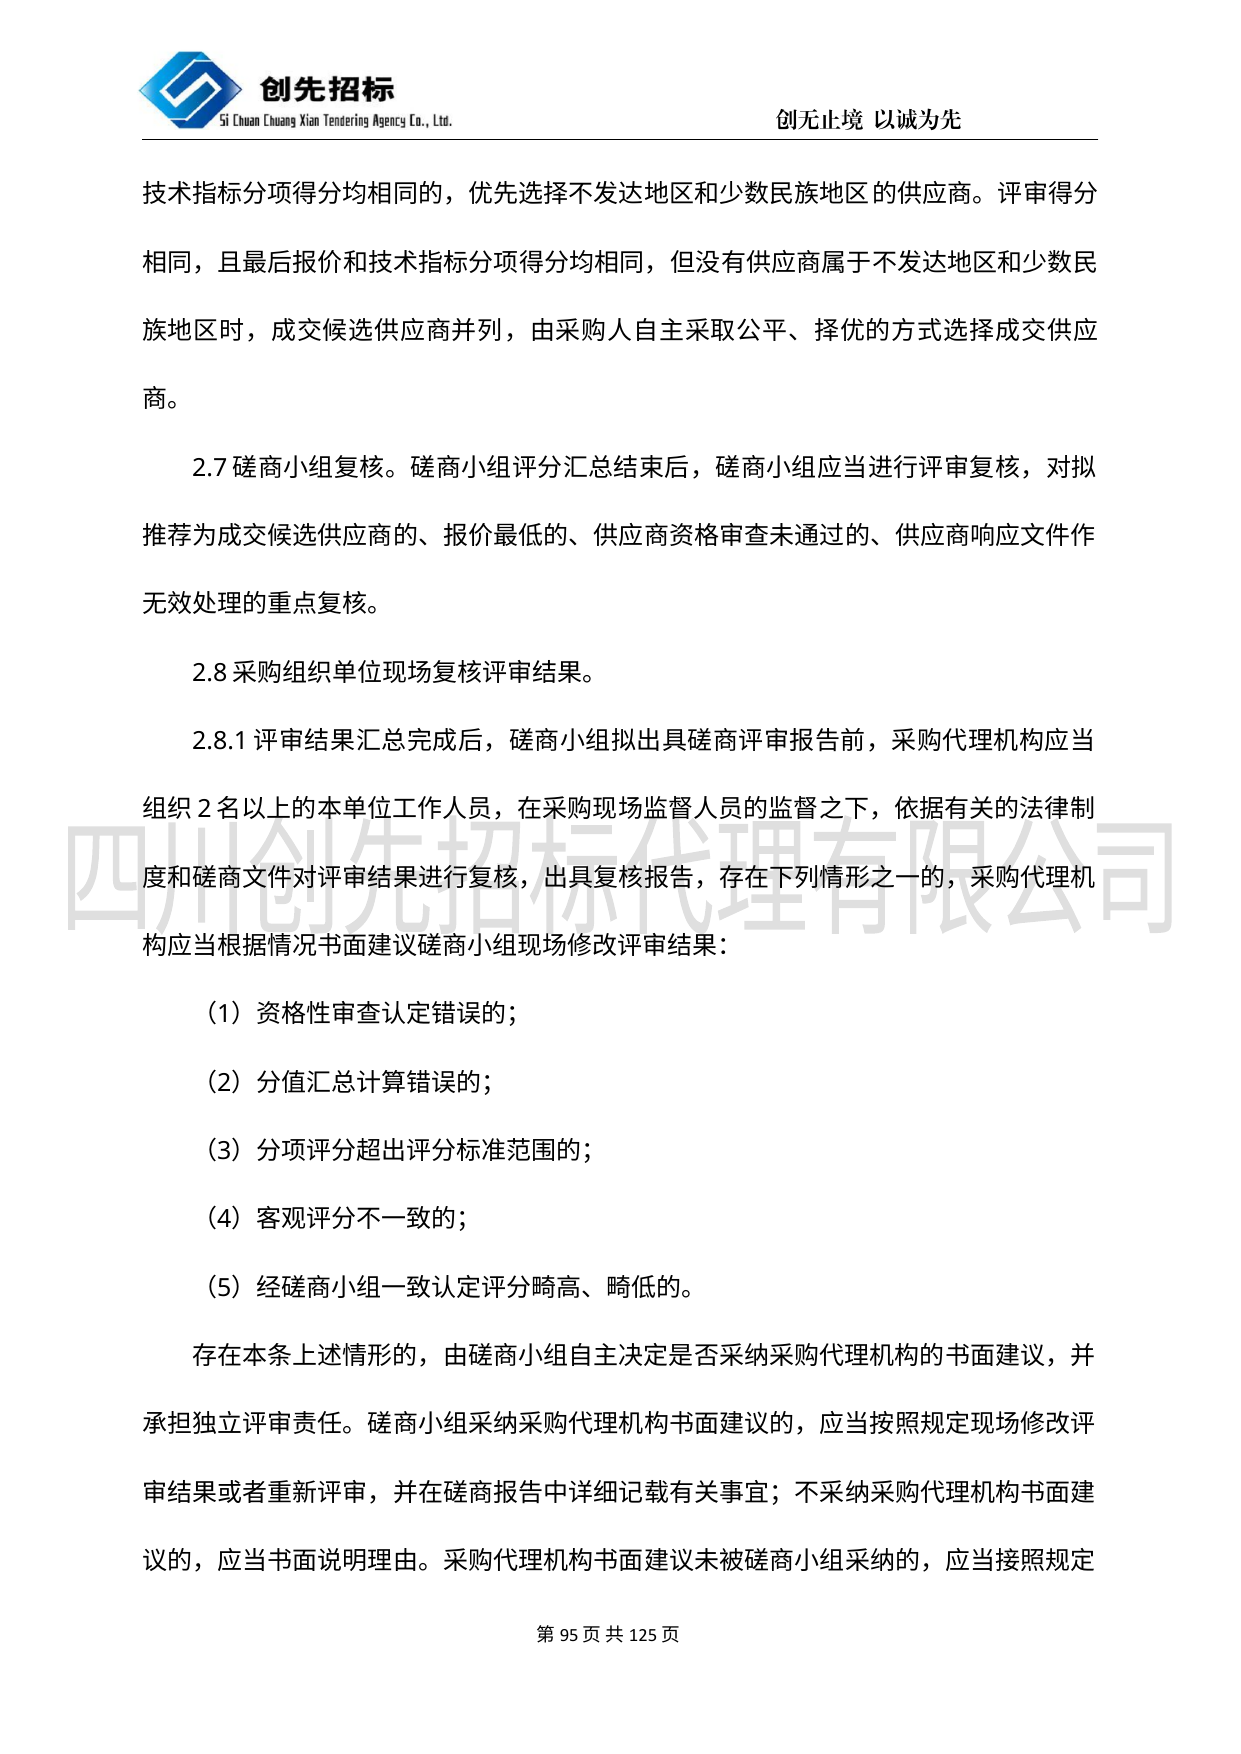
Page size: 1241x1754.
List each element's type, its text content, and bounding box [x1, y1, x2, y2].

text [142, 1319, 1098, 1593]
text （1）资格性审查认定错误的； [142, 978, 1098, 1046]
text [142, 158, 1098, 431]
text （4）客观评分不一致的； [142, 1183, 1098, 1251]
text 2.8采购组织单位现场复核评审结果。 [142, 636, 1098, 704]
text （5）经磋商小组一致认定评分畸高、畸低的。 [142, 1251, 1098, 1319]
picture [136, 49, 454, 130]
text 2.7磋商小组复核。磋商小组评分汇总结束后，磋商小组应当进行评审复核，对拟推荐为成交候选供应商的、报价最低的、供应商资格审查未通过的、供应商响应文件作无效处理的重点复核。 [142, 431, 1098, 636]
text （3）分项评分超出评分标准范围的； [142, 1114, 1098, 1183]
text 2.8.1评审结果汇总完成后，磋商小组拟出具磋商评审报告前，采购代理机构应当组织2名以上的本单位工作人员，在采购现场监督人员的监督之下，依据有关的法律制度和磋商文件对评审结果进行复核，出具复核报告，存在下列情形之一的，采购代理机构应当根据情况书面建议磋商小组现场修改评审结果： [142, 704, 1098, 978]
text （2）分值汇总计算错误的； [142, 1046, 1098, 1114]
